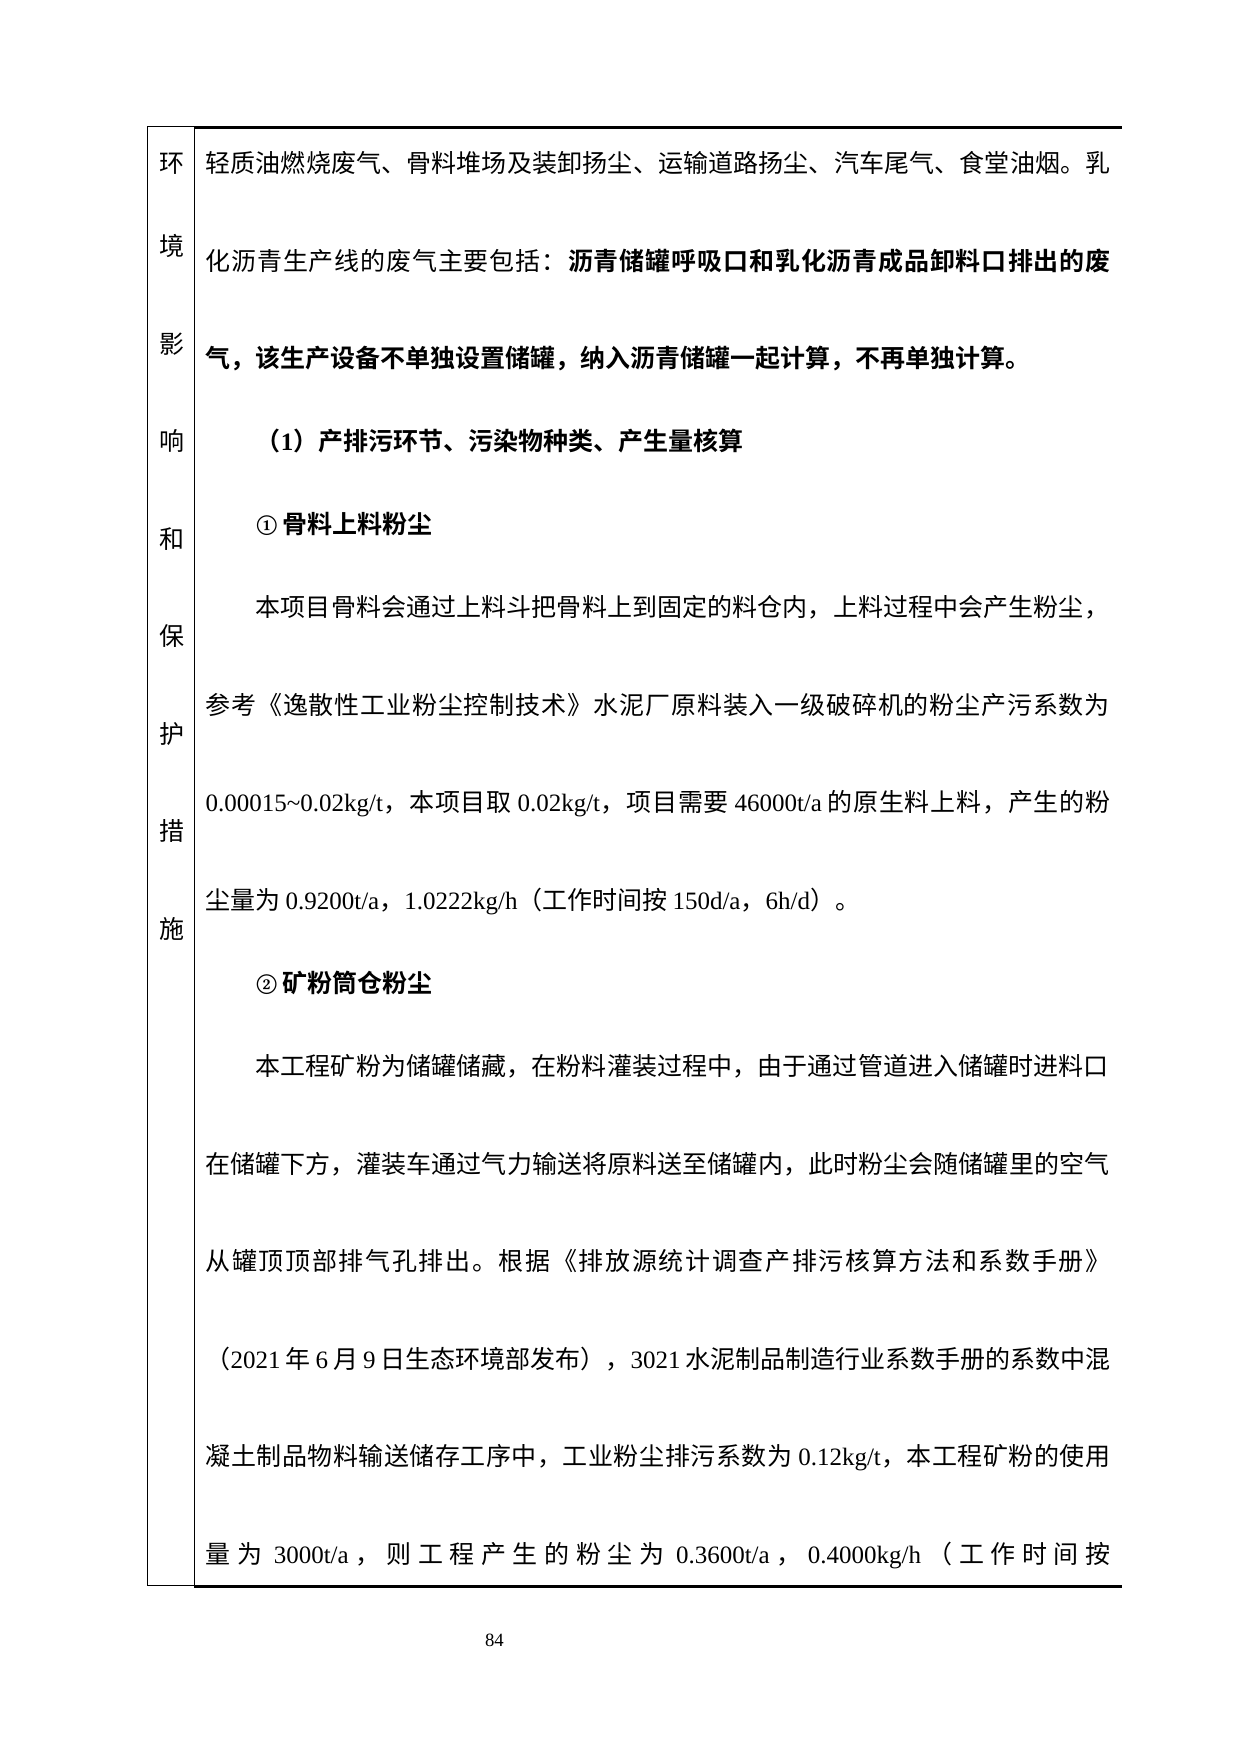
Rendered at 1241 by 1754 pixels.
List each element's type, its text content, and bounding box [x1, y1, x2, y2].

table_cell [195, 129, 1122, 1585]
table_cell 运营 期环 境影响和保护措施 [148, 127, 194, 1585]
